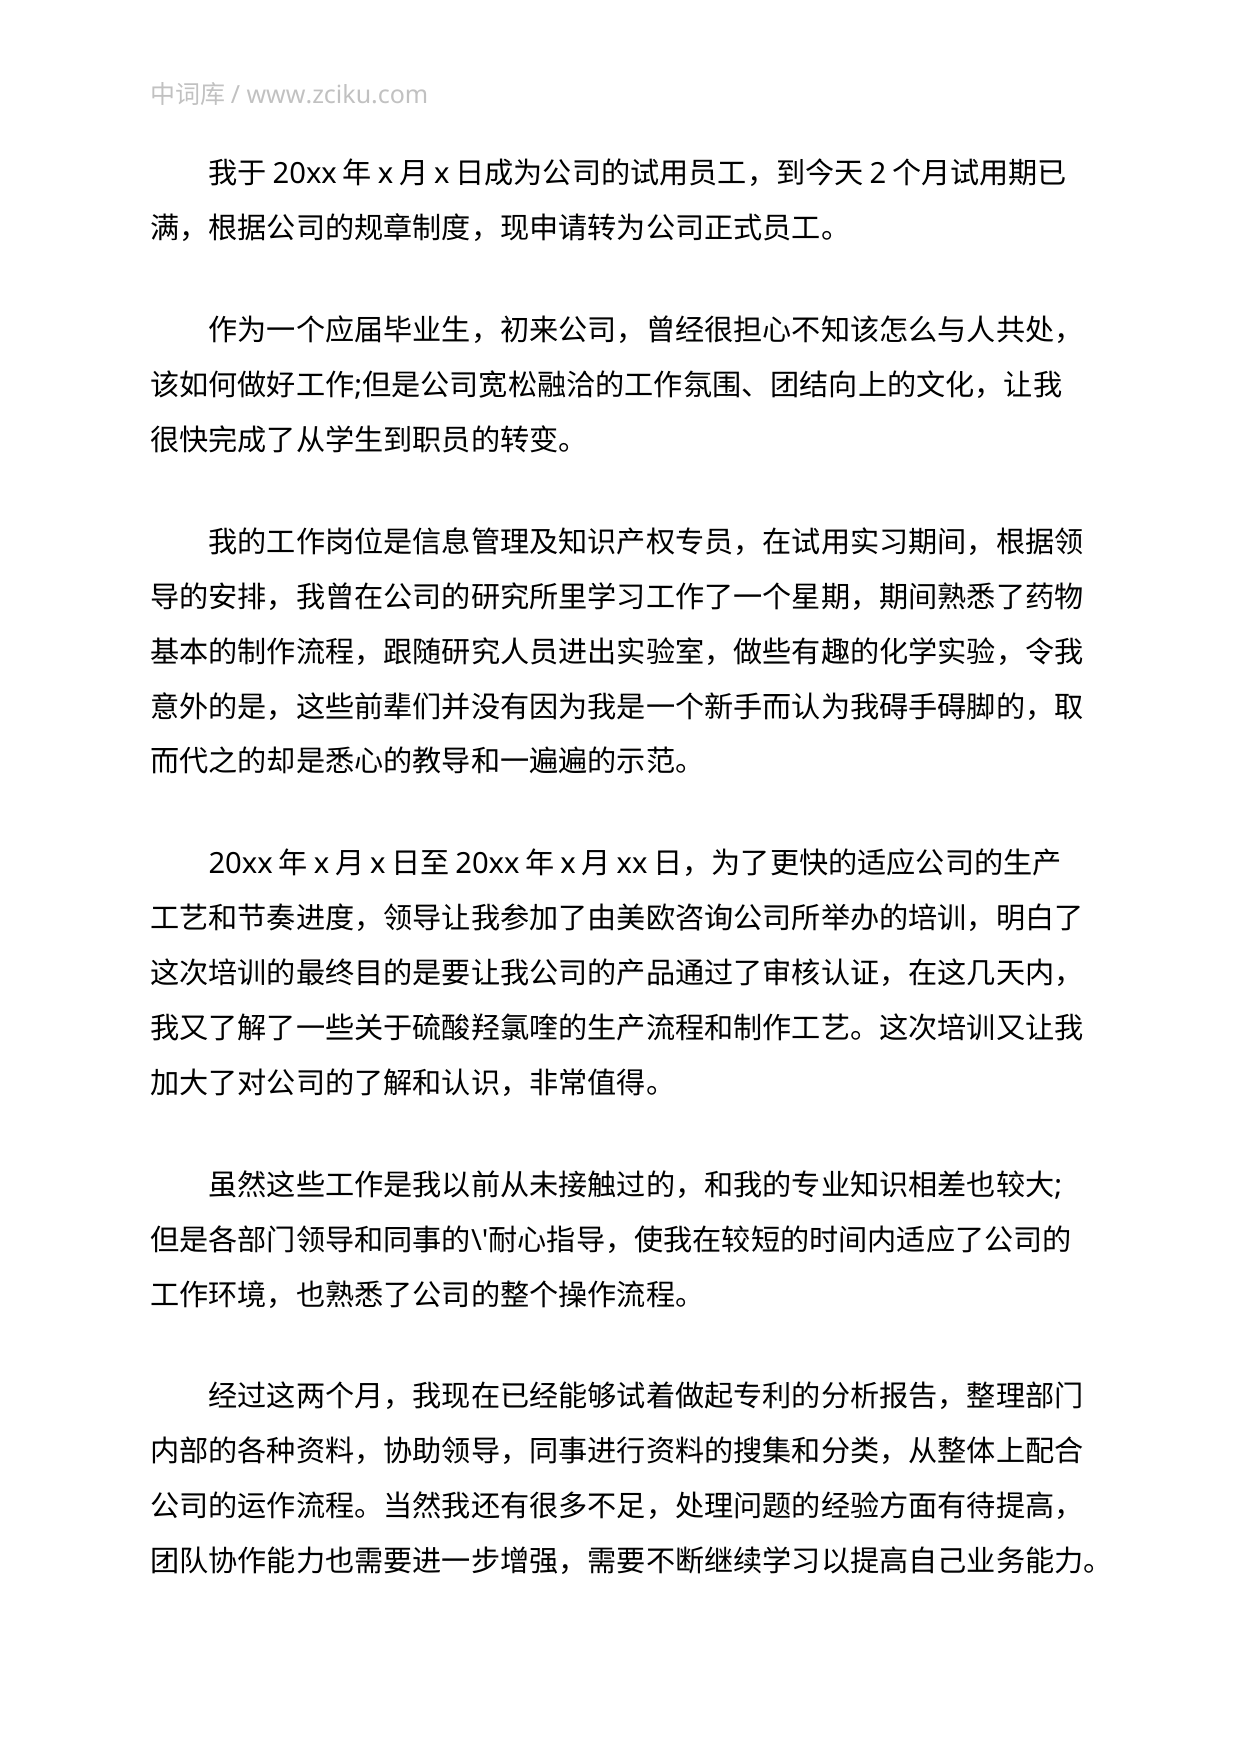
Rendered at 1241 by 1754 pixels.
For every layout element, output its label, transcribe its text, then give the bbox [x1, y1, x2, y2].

text 经过这两个月，我现在已经能够试着做起专利的分析报告，整理部门内部的各种资料，协助领导，同事进行资料的搜集和分类，从整体上配合公司的运作流程。当然我还有很多不足，处理问题的经验方面有待提高，团队协作能力也需要进一步增强，需要不断继续学习以提高自己业务能力。 [150, 1373, 1090, 1580]
text 作为一个应届毕业生，初来公司，曾经很担心不知该怎么与人共处，该如何做好工作;但是公司宽松融洽的工作氛围、团结向上的文化，让我很快完成了从学生到职员的转变。 [150, 307, 1090, 459]
text 20xx年x月x日至20xx年x月xx日，为了更快的适应公司的生产工艺和节奏进度，领导让我参加了由美欧咨询公司所举办的培训，明白了这次培训的最终目的是要让我公司的产品通过了审核认证，在这几天内，我又了解了一些关于硫酸羟氯喹的生产流程和制作工艺。这次培训又让我加大了对公司的了解和认识，非常值得。 [150, 840, 1090, 1102]
text 虽然这些工作是我以前从未接触过的，和我的专业知识相差也较大;但是各部门领导和同事的\'耐心指导，使我在较短的时间内适应了公司的工作环境，也熟悉了公司的整个操作流程。 [150, 1161, 1090, 1313]
text 我于20xx年x月x日成为公司的试用员工，到今天2个月试用期已满，根据公司的规章制度，现申请转为公司正式员工。 [150, 150, 1090, 247]
text 我的工作岗位是信息管理及知识产权专员，在试用实习期间，根据领导的安排，我曾在公司的研究所里学习工作了一个星期，期间熟悉了药物基本的制作流程，跟随研究人员进出实验室，做些有趣的化学实验，令我意外的是，这些前辈们并没有因为我是一个新手而认为我碍手碍脚的，取而代之的却是悉心的教导和一遍遍的示范。 [150, 518, 1090, 780]
